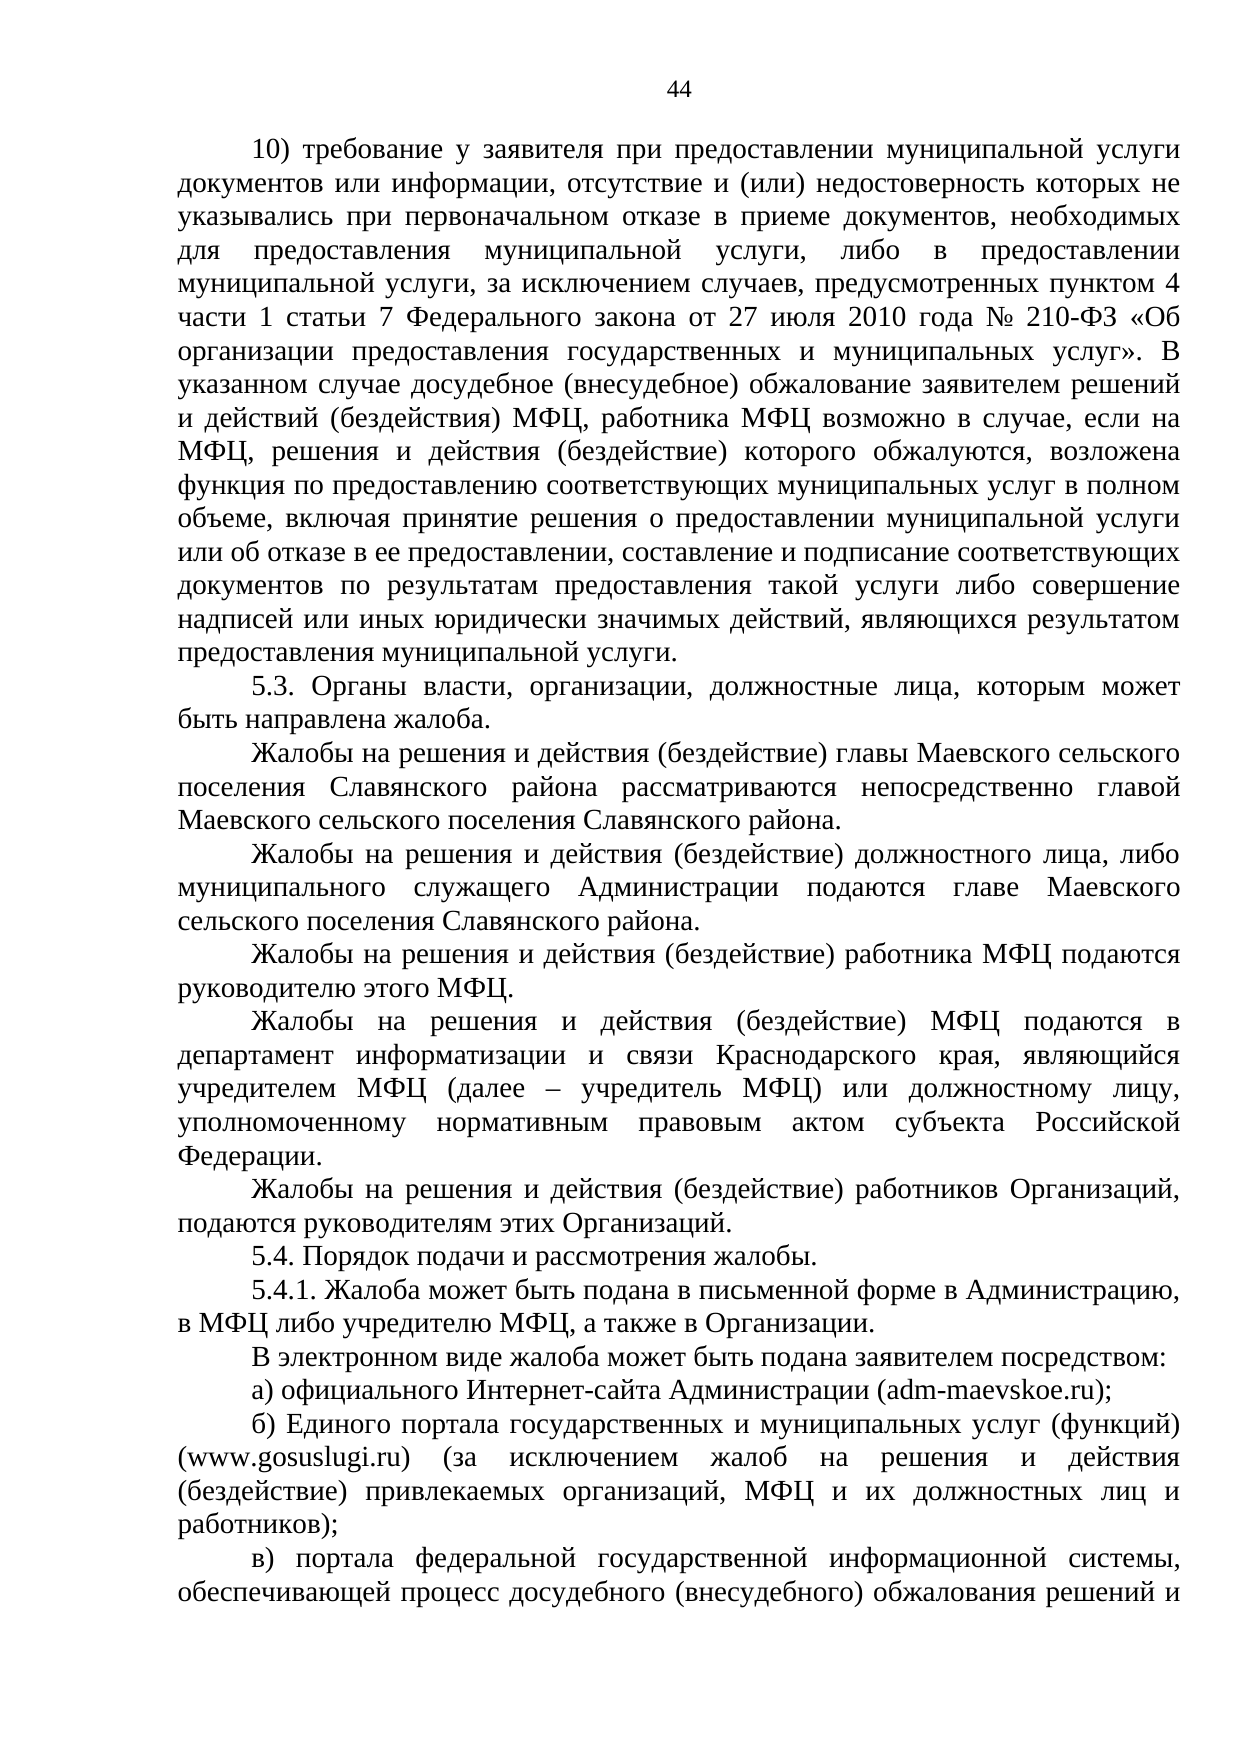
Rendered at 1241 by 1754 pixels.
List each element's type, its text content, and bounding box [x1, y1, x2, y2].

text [177, 1540, 1181, 1607]
text Жалобы на решения и действия (бездействие) главы Маевского сельского поселения Славянского района рассматриваются непосредственно главой Маевского сельского поселения Славянского района. [177, 735, 1181, 836]
text а) официального Интернет-сайта Администрации (adm-maevskoe.ru); [177, 1372, 1181, 1406]
text 10) требование у заявителя при предоставлении муниципальной услуги документов или информации, отсутствие и (или) недостоверность которых не указывались при первоначальном отказе в приеме документов, необходимых для предоставления муниципальной услуги, либо в предоставлении муниципальной услуги, за исключением случаев, предусмотренных пунктом 4 части 1 статьи 7 Федерального закона от 27 июля 2010 года № 210-ФЗ «Об организации предоставления государственных и муниципальных услуг». В указанном случае досудебное (внесудебное) обжалование заявителем решений и действий (бездействия) МФЦ, работника МФЦ возможно в случае, если на МФЦ, решения и действия (бездействие) которого обжалуются, возложена функция по предоставлению соответствующих муниципальных услуг в полном объеме, включая принятие решения о предоставлении муниципальной услуги или об отказе в ее предоставлении, составление и подписание соответствующих документов по результатам предоставления такой услуги либо совершение надписей или иных юридически значимых действий, являющихся результатом предоставления муниципальной услуги. [177, 131, 1181, 668]
text Жалобы на решения и действия (бездействие) работников Организаций, подаются руководителям этих Организаций. [177, 1171, 1181, 1238]
text Жалобы на решения и действия (бездействие) МФЦ подаются в департамент информатизации и связи Краснодарского края, являющийся учредителем МФЦ (далее – учредитель МФЦ) или должностному лицу, уполномоченному нормативным правовым актом субъекта Российской Федерации. [177, 1003, 1181, 1171]
text Жалобы на решения и действия (бездействие) должностного лица, либо муниципального служащего Администрации подаются главе Маевского сельского поселения Славянского района. [177, 836, 1181, 936]
text 5.4. Порядок подачи и рассмотрения жалобы. [177, 1238, 1181, 1272]
text 5.4.1. Жалоба может быть подана в письменной форме в Администрацию, в МФЦ либо учредителю МФЦ, а также в Организации. [177, 1272, 1181, 1339]
text 5.3. Органы власти, организации, должностные лица, которым может быть направлена жалоба. [177, 668, 1181, 735]
text В электронном виде жалоба может быть подана заявителем посредством: [177, 1339, 1181, 1372]
text Жалобы на решения и действия (бездействие) работника МФЦ подаются руководителю этого МФЦ. [177, 936, 1181, 1003]
text б) Единого портала государственных и муниципальных услуг (функций) (www.gosuslugi.ru) (за исключением жалоб на решения и действия (бездействие) привлекаемых организаций, МФЦ и их должностных лиц и работников); [177, 1406, 1181, 1540]
